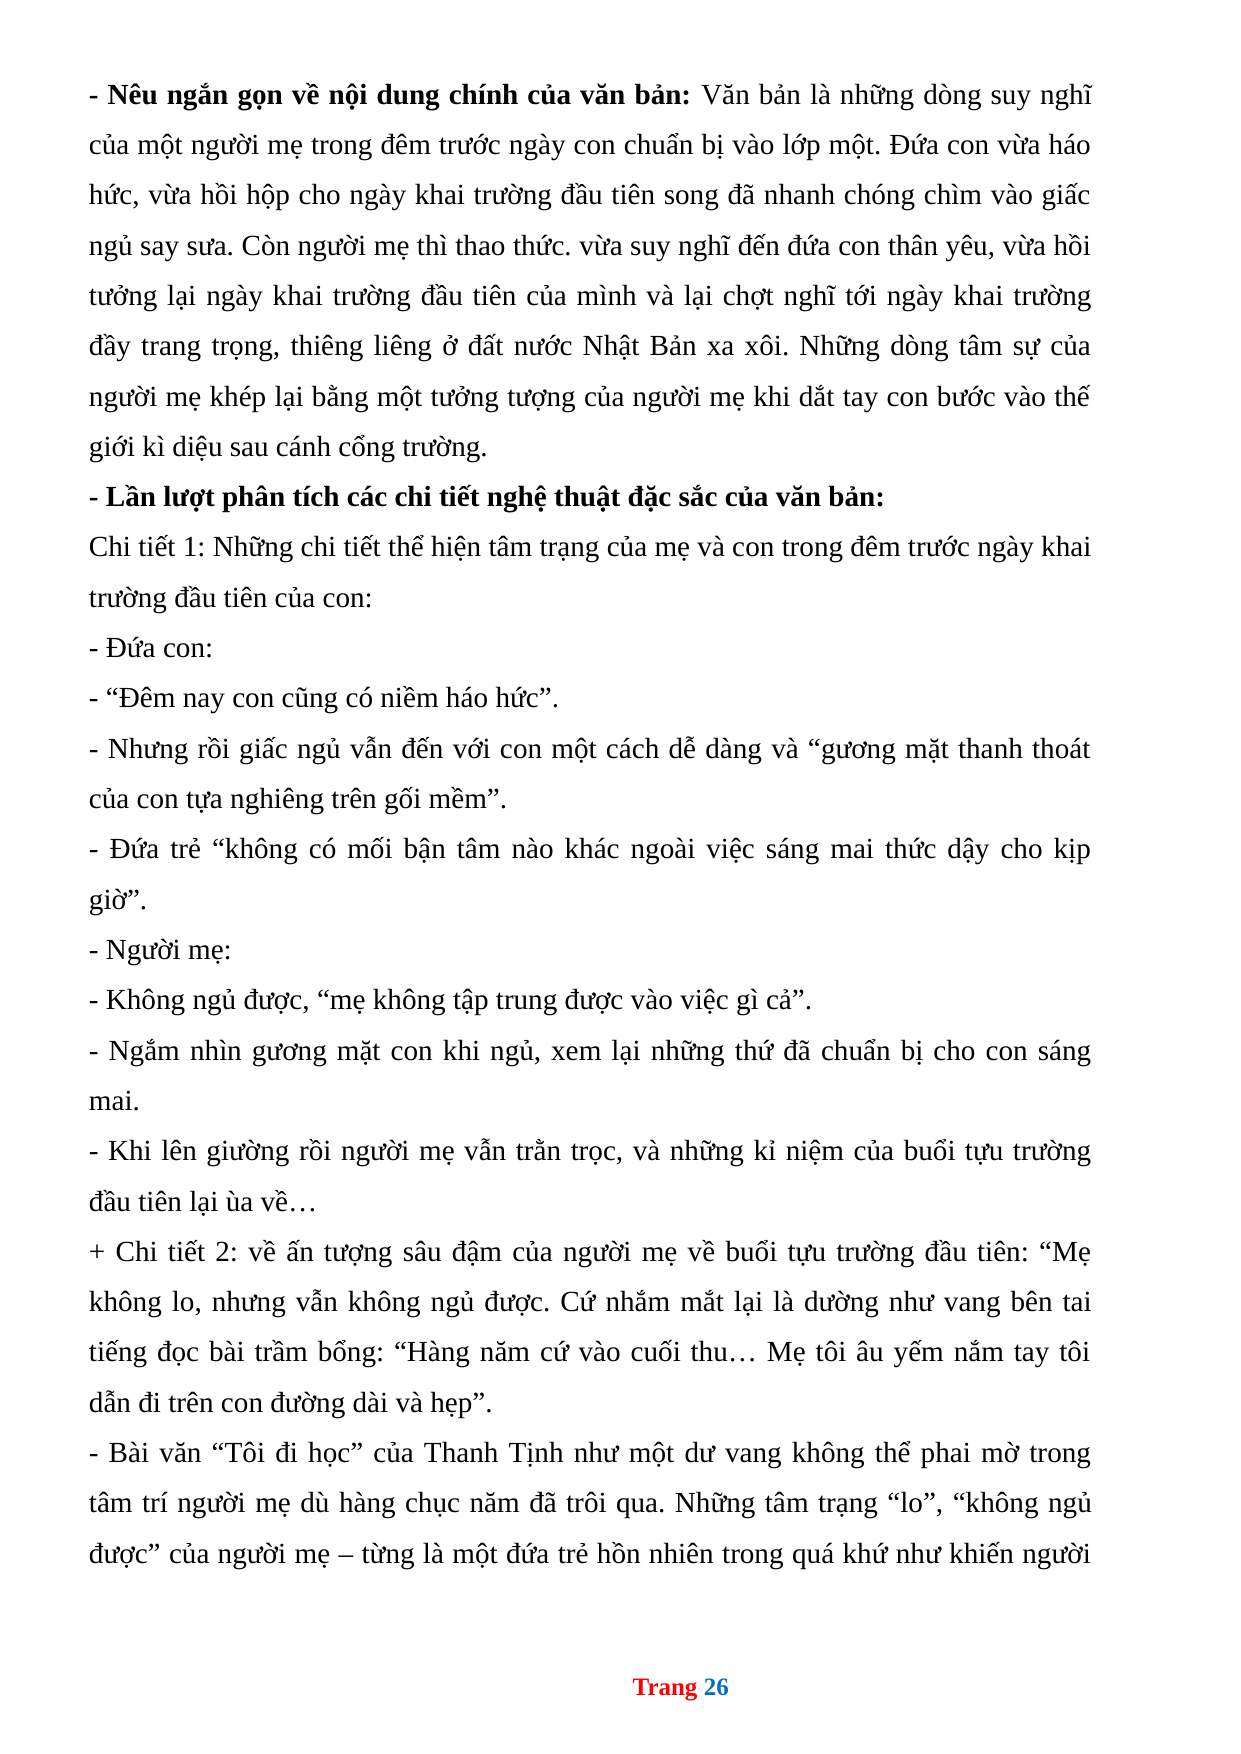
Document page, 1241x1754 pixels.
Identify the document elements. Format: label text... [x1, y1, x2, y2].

text - Ngắm nhìn gương mặt con khi ngủ, xem lại những thứ đã chuẩn bị cho con sáng mai. [89, 1033, 1092, 1117]
text - Nhưng rồi giấc ngủ vẫn đến với con một cách dễ dàng và “gương mặt thanh thoát của con tựa nghiêng trên gối mềm”. [89, 731, 1092, 815]
text - Đứa trẻ “không có mối bận tâm nào khác ngoài việc sáng mai thức dậy cho kịp giờ”. [89, 831, 1092, 915]
text - Nêu ngắn gọn về nội dung chính của văn bản: Văn bản là những dòng suy nghĩ của một người mẹ trong đêm trước ngày con chuẩn bị vào lớp một. Đứa con vừa háo hức, vừa hồi hộp cho ngày khai trường đầu tiên song đã nhanh chóng chìm vào giấc ngủ say sưa. Còn người mẹ thì thao thức. vừa suy nghĩ đến đứa con thân yêu, vừa hồi tưởng lại ngày khai trường đầu tiên của mình và lại chợt nghĩ tới ngày khai trường đầy trang trọng, thiêng liêng ở đất nước Nhật Bản xa xôi. Những dòng tâm sự của người mẹ khép lại bằng một tưởng tượng của người mẹ khi dắt tay con bước vào thế giới kì diệu sau cánh cổng trường. [89, 77, 1092, 462]
text - Khi lên giường rồi người mẹ vẫn trằn trọc, và những kỉ niệm của buổi tựu trường đầu tiên lại ùa về… [89, 1133, 1092, 1217]
text - “Đêm nay con cũng có niềm háo hức”. [89, 681, 1092, 714]
text - Không ngủ được, “mẹ không tập trung được vào việc gì cả”. [89, 982, 1092, 1016]
text - Đứa con: [89, 630, 1092, 664]
text - Người mẹ: [89, 932, 1092, 966]
text + Chi tiết 2: về ấn tượng sâu đậm của người mẹ về buổi tựu trường đầu tiên: “Mẹ không lo, nhưng vẫn không ngủ được. Cứ nhắm mắt lại là dường như vang bên tai tiếng đọc bài trầm bổng: “Hàng năm cứ vào cuối thu… Mẹ tôi âu yếm nắm tay tôi dẫn đi trên con đường dài và hẹp”. [89, 1234, 1092, 1418]
text Chi tiết 1: Những chi tiết thể hiện tâm trạng của mẹ và con trong đêm trước ngày khai trường đầu tiên của con: [89, 529, 1092, 613]
text - Lần lượt phân tích các chi tiết nghệ thuật đặc sắc của văn bản: [89, 479, 1092, 513]
